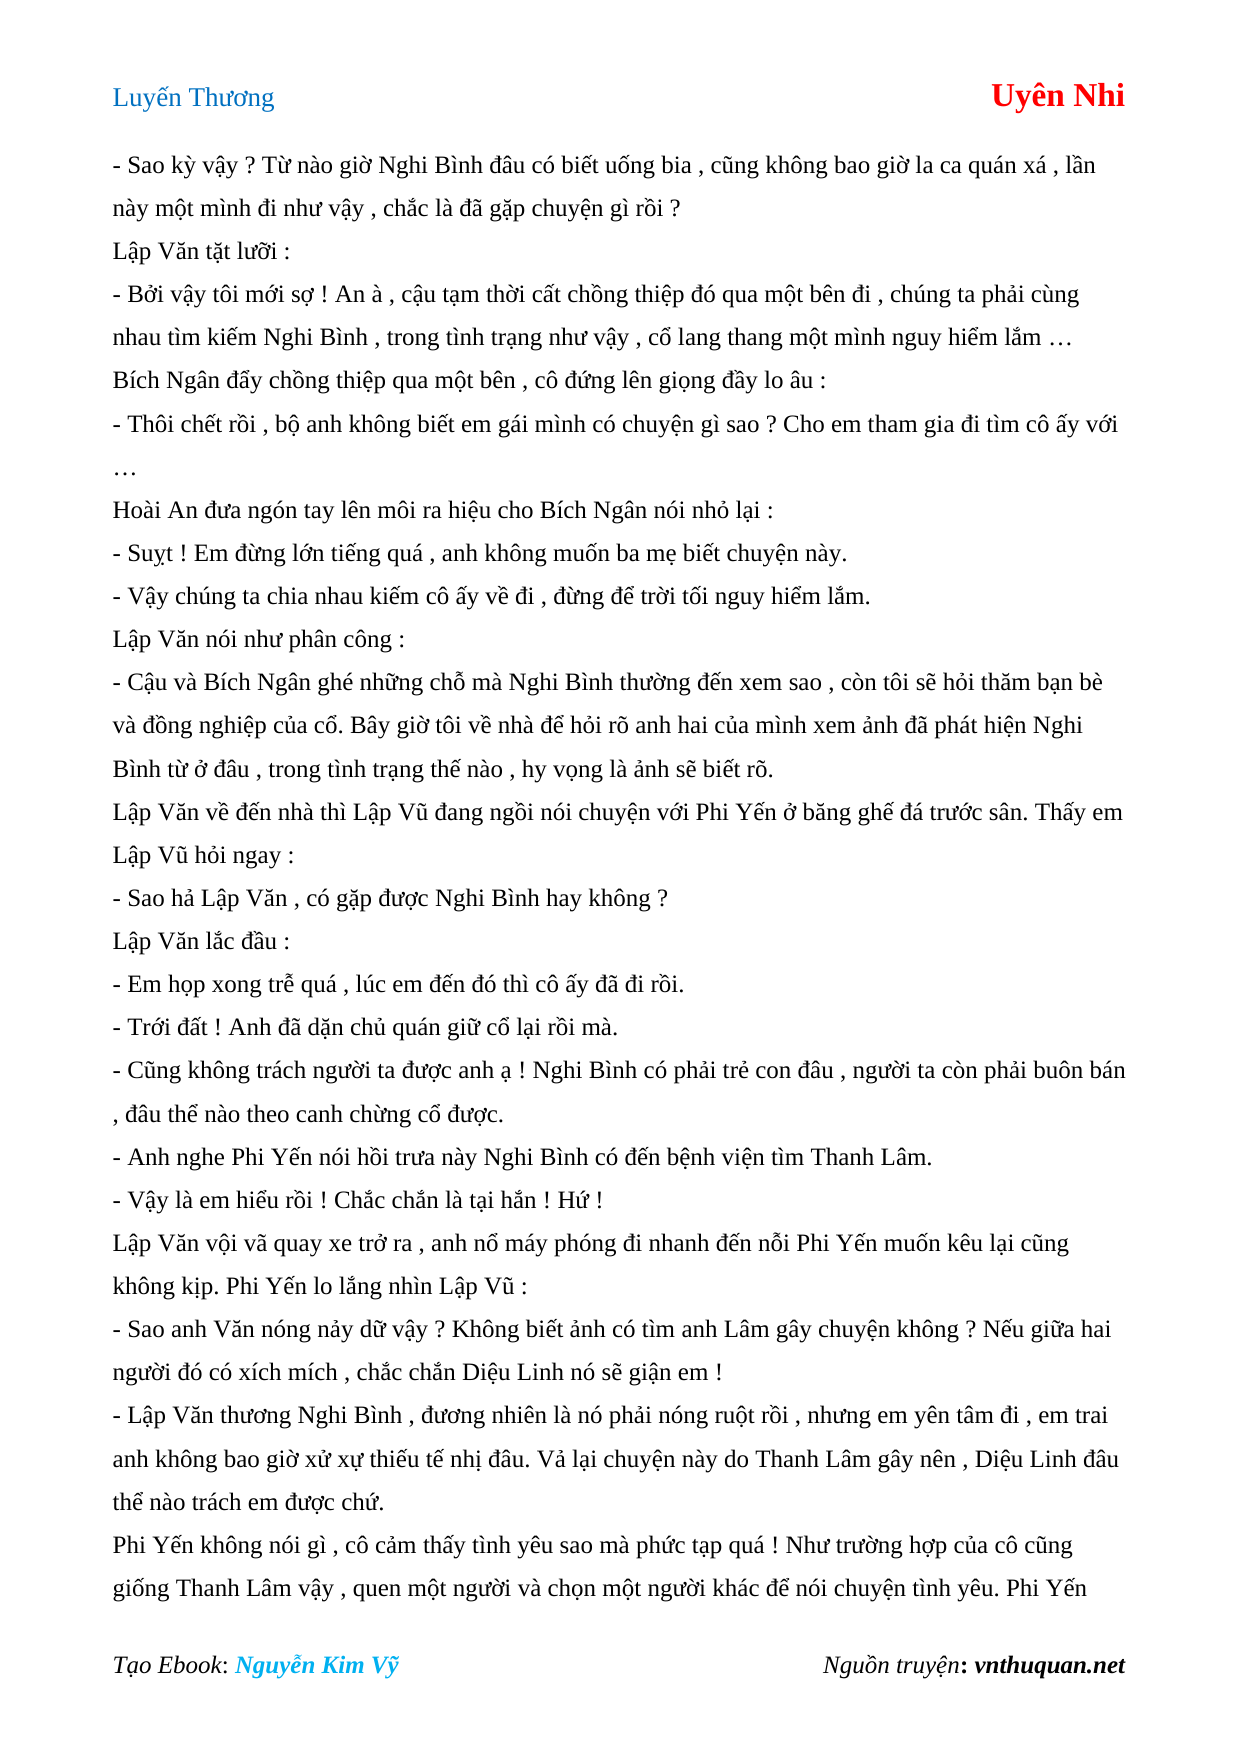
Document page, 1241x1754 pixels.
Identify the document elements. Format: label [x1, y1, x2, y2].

text [112, 150, 1128, 1602]
